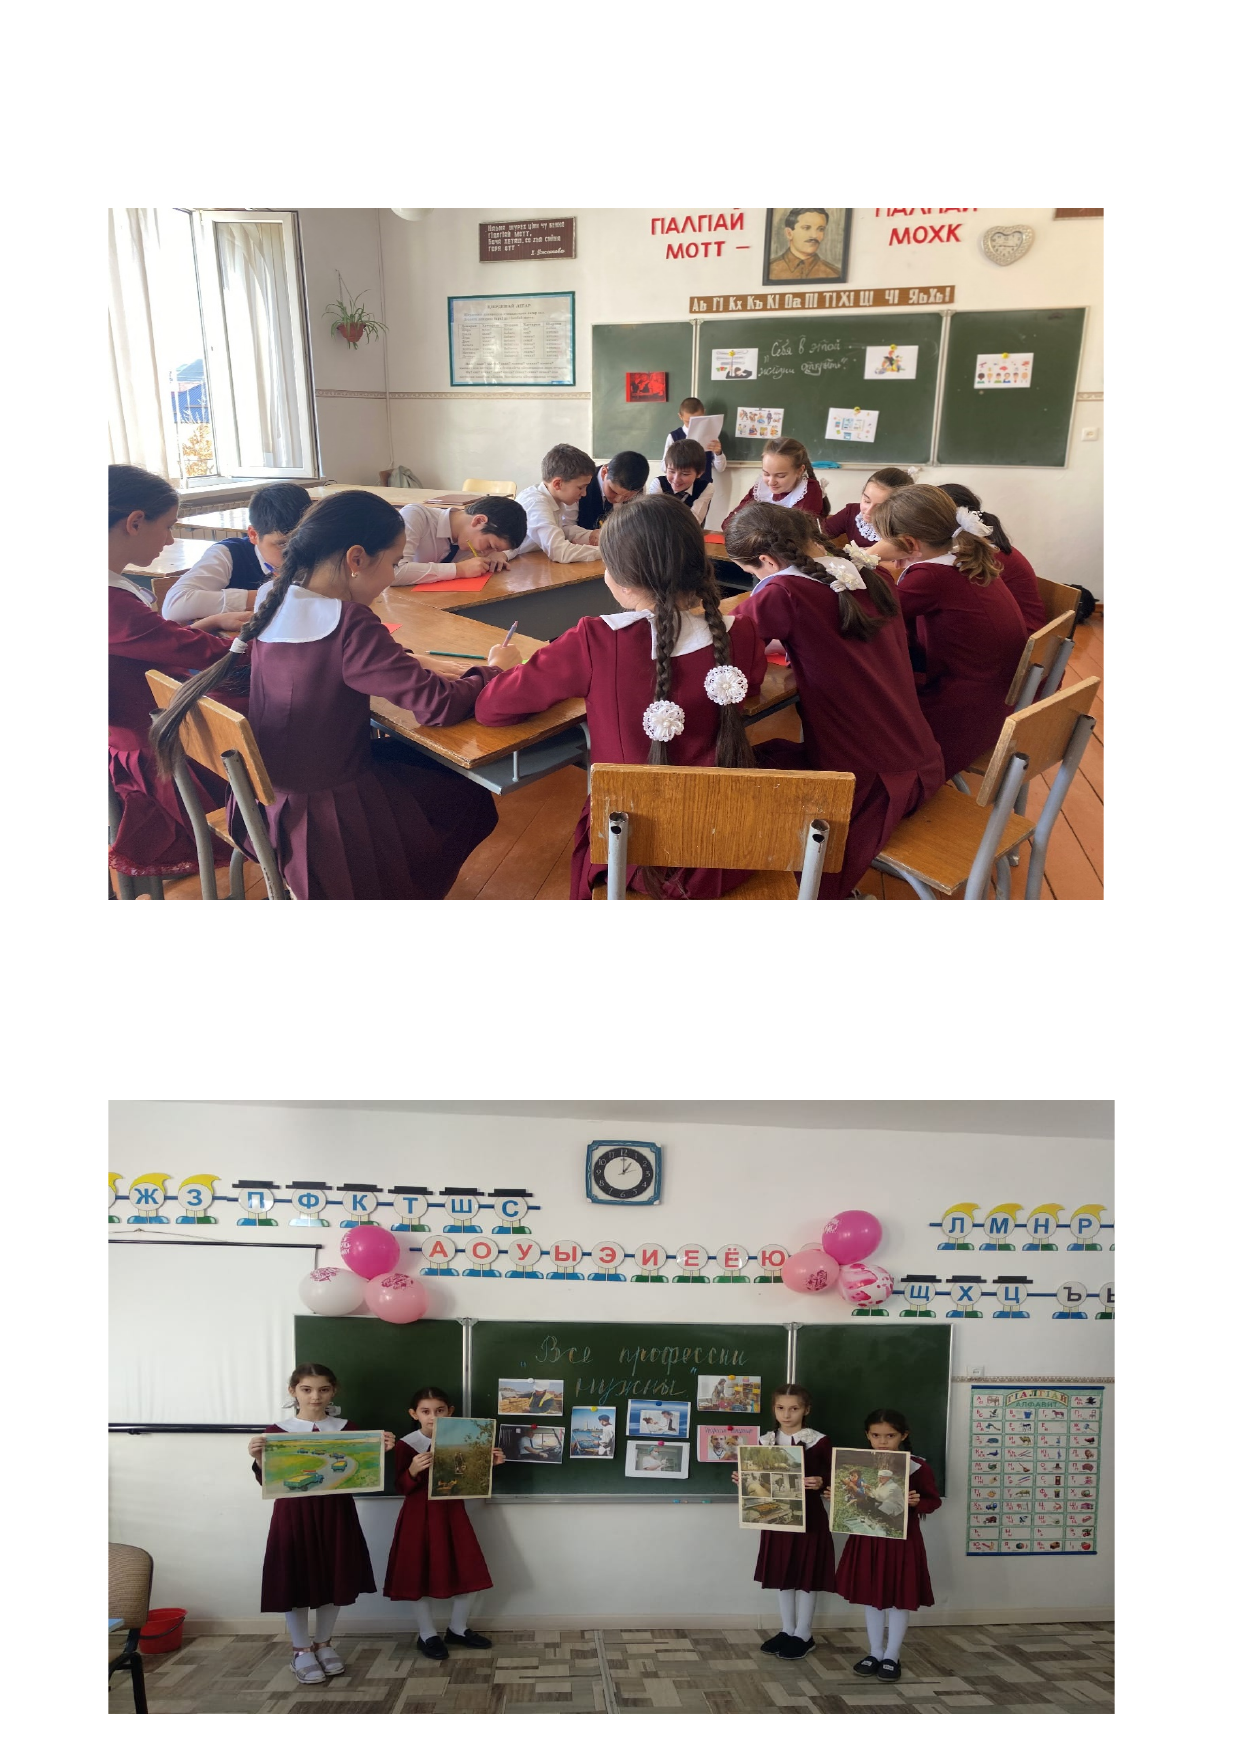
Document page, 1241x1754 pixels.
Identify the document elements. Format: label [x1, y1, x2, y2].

picture [108, 208, 1104, 900]
picture [108, 1100, 1115, 1714]
